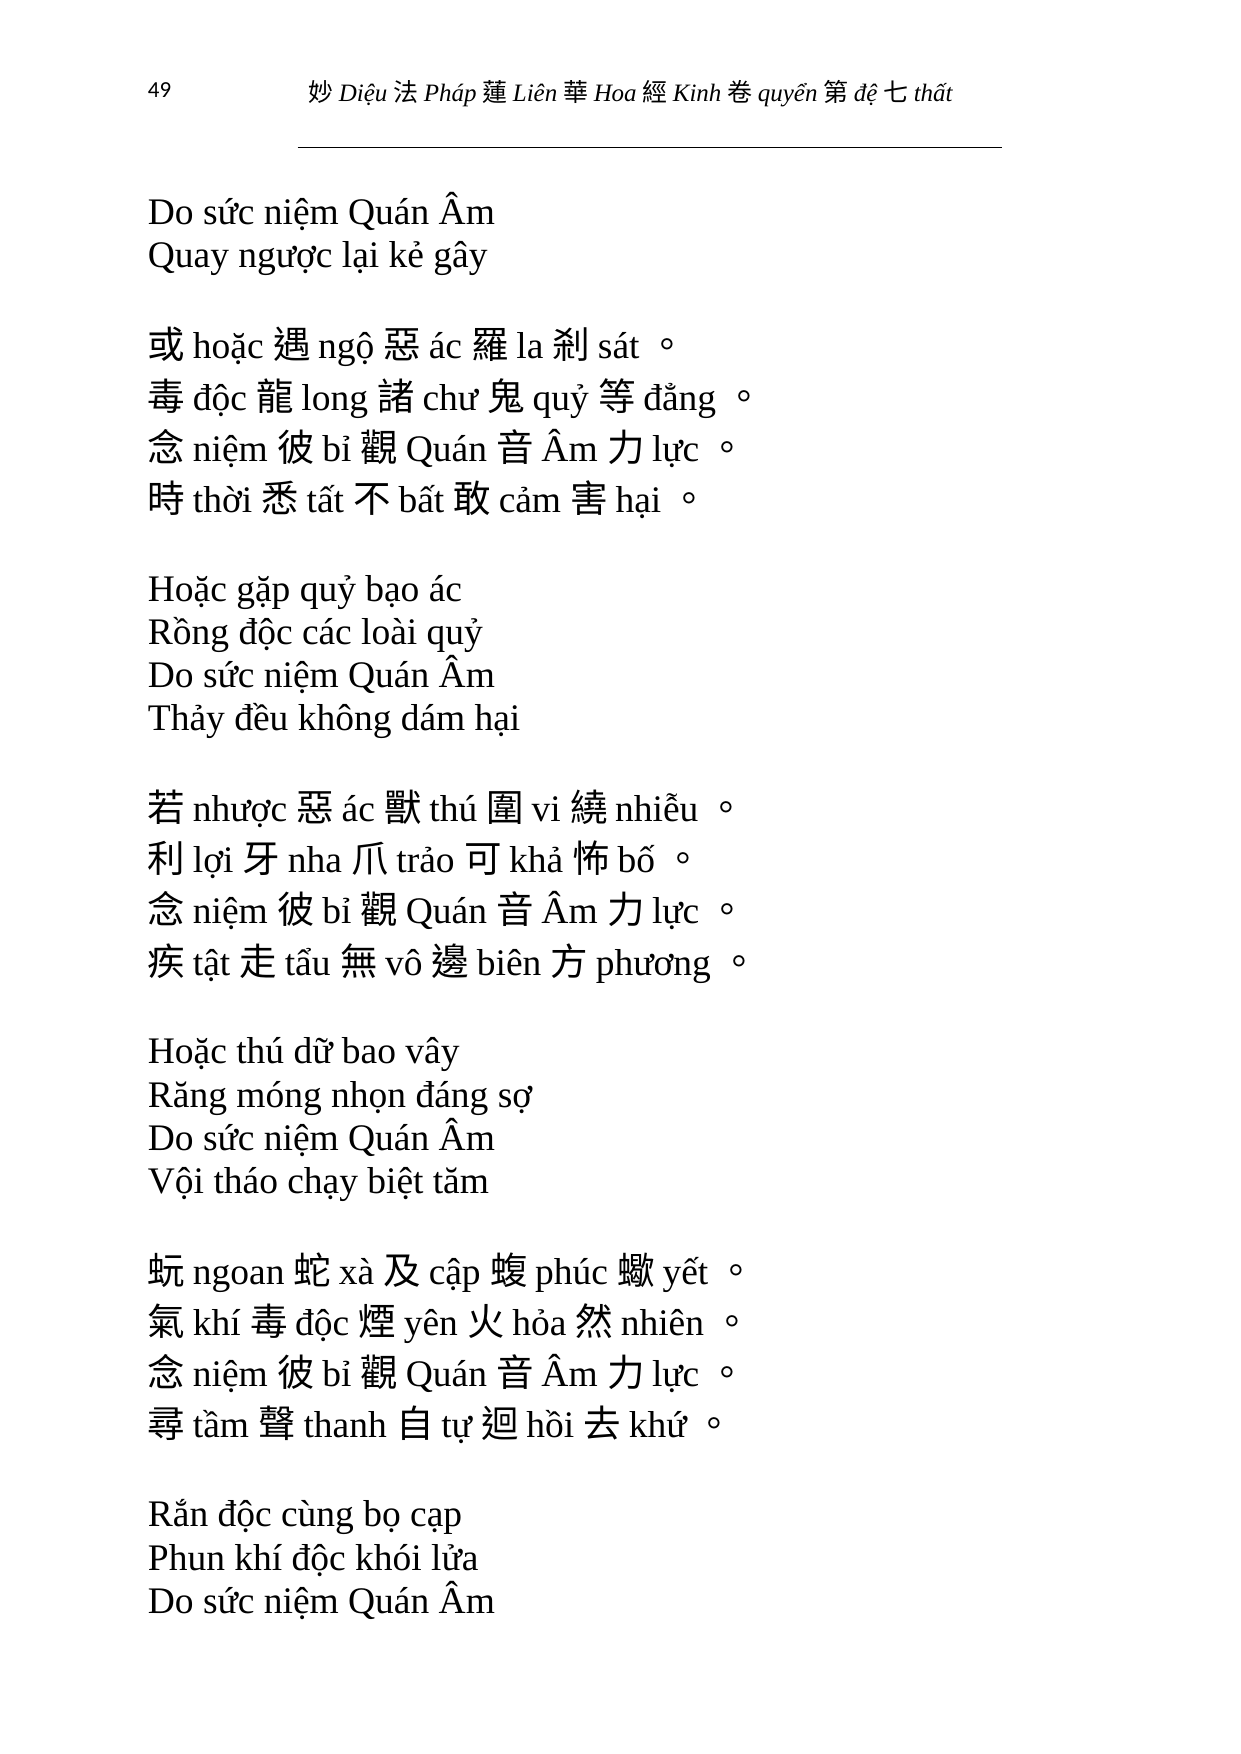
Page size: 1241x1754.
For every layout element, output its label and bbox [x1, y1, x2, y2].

text [148, 189, 1152, 1621]
